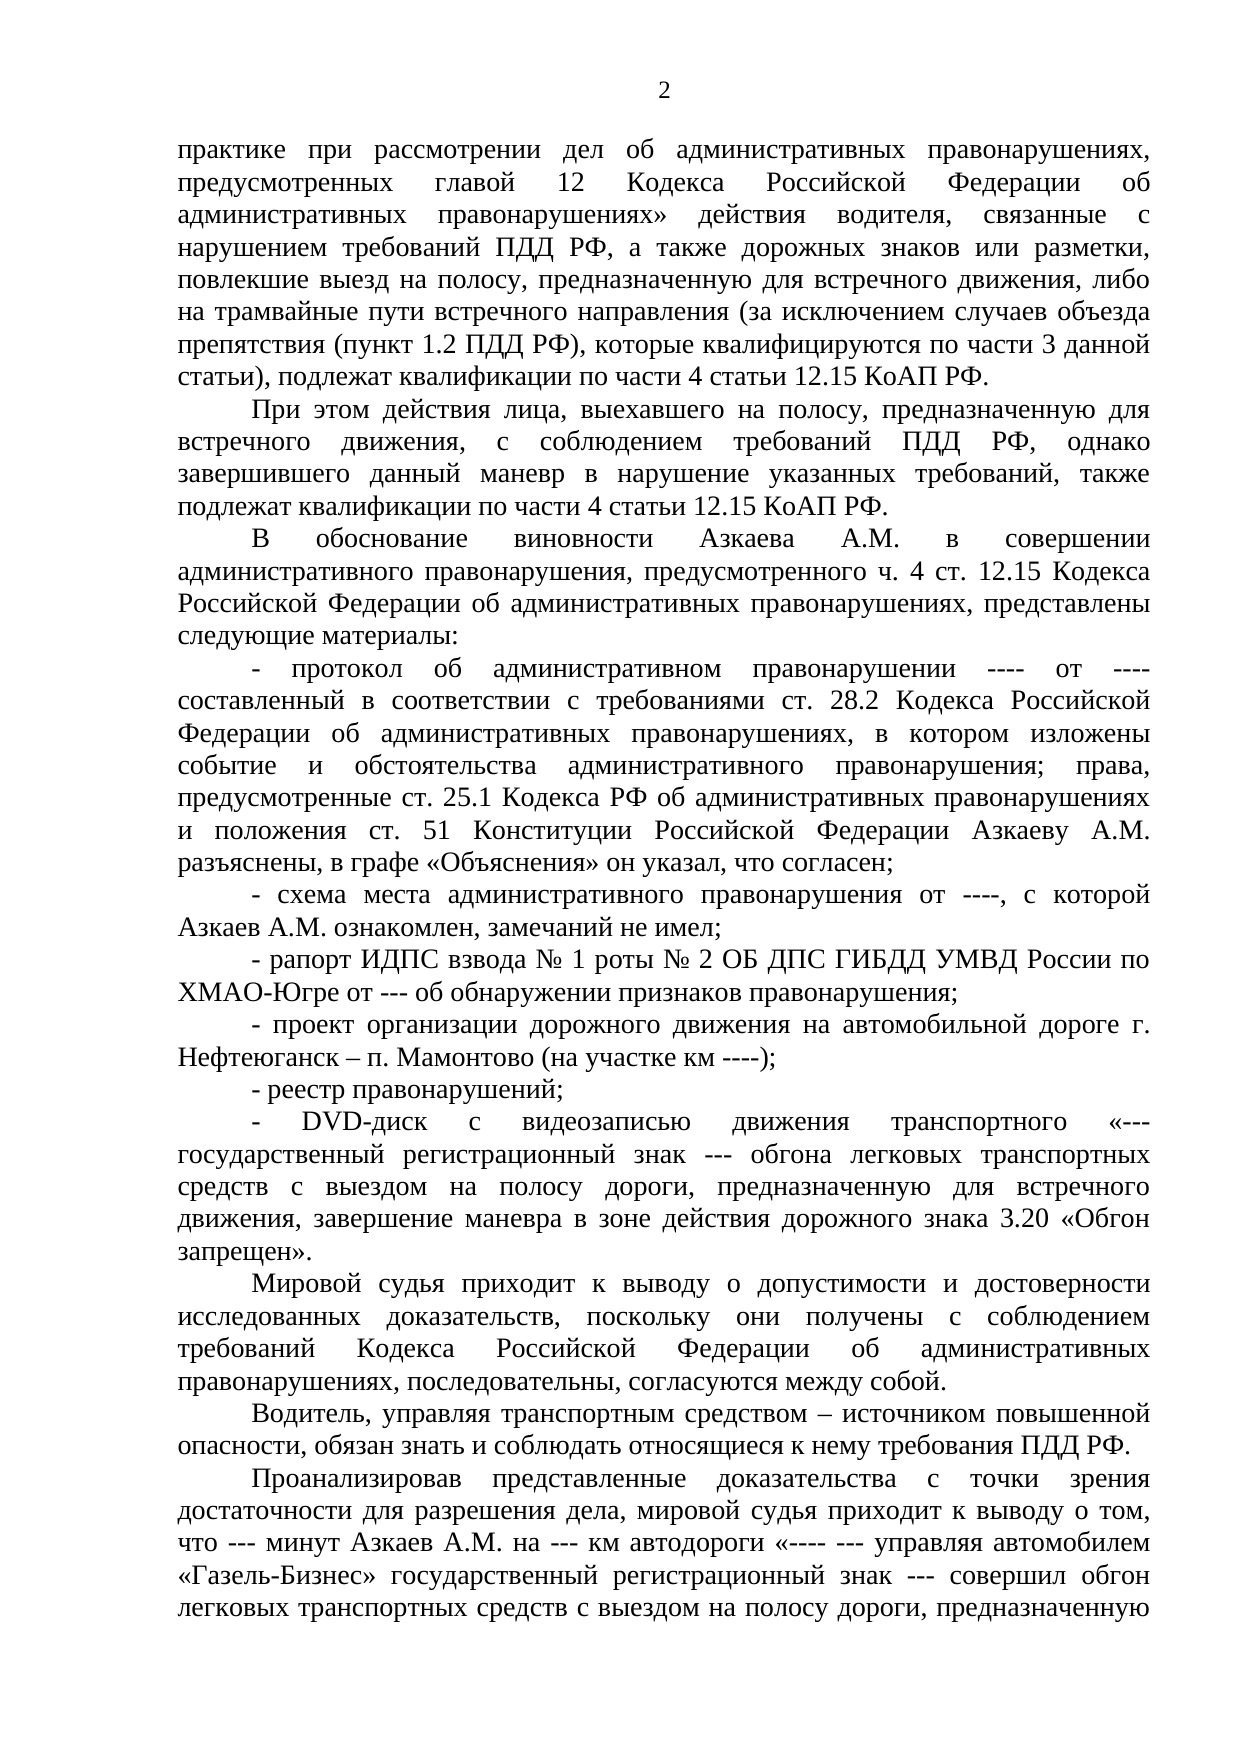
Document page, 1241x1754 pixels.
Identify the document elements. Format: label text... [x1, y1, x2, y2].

text При этом действия лица, выехавшего на полосу, предназначенную для встречного движения, с соблюдением требований ПДД РФ, однако завершившего данный маневр в нарушение указанных требований, также подлежат квалификации по части 4 статьи 12.15 КоАП РФ. [177, 392, 1152, 521]
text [177, 1461, 1152, 1623]
text - протокол об административном правонарушении ---- от ---- составленный в соответствии с требованиями ст. 28.2 Кодекса Российской Федерации об административных правонарушениях, в котором изложены событие и обстоятельства административного правонарушения; права, предусмотренные ст. 25.1 Кодекса РФ об административных правонарушениях и положения ст. 51 Конституции Российской Федерации Азкаеву А.М. разъяснены, в графе «Объяснения» он указал, что согласен; [177, 651, 1152, 878]
text - реестр правонарушений; [177, 1072, 1152, 1104]
text - рапорт ИДПС взвода № 1 роты № 2 ОБ ДПС ГИБДД УМВД России по ХМАО-Югре от --- об обнаружении признаков правонарушения; [177, 942, 1152, 1007]
text - схема места административного правонарушения от ----, с которой Азкаев А.М. ознакомлен, замечаний не имел; [177, 878, 1152, 942]
text Водитель, управляя транспортным средством – источником повышенной опасности, обязан знать и соблюдать относящиеся к нему требования ПДД РФ. [177, 1396, 1152, 1461]
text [177, 132, 1152, 392]
text - DVD-диск с видеозаписью движения транспортного «--- государственный регистрационный знак --- обгона легковых транспортных средств с выездом на полосу дороги, предназначенную для встречного движения, завершение маневра в зоне действия дорожного знака 3.20 «Обгон запрещен». [177, 1104, 1152, 1266]
text - проект организации дорожного движения на автомобильной дороге г. Нефтеюганск – п. Мамонтово (на участке км ----); [177, 1007, 1152, 1072]
text Мировой судья приходит к выводу о допустимости и достоверности исследованных доказательств, поскольку они получены с соблюдением требований Кодекса Российской Федерации об административных правонарушениях, последовательны, согласуются между собой. [177, 1266, 1152, 1396]
text В обоснование виновности Азкаева А.М. в совершении административного правонарушения, предусмотренного ч. 4 ст. 12.15 Кодекса Российской Федерации об административных правонарушениях, представлены следующие материалы: [177, 521, 1152, 651]
